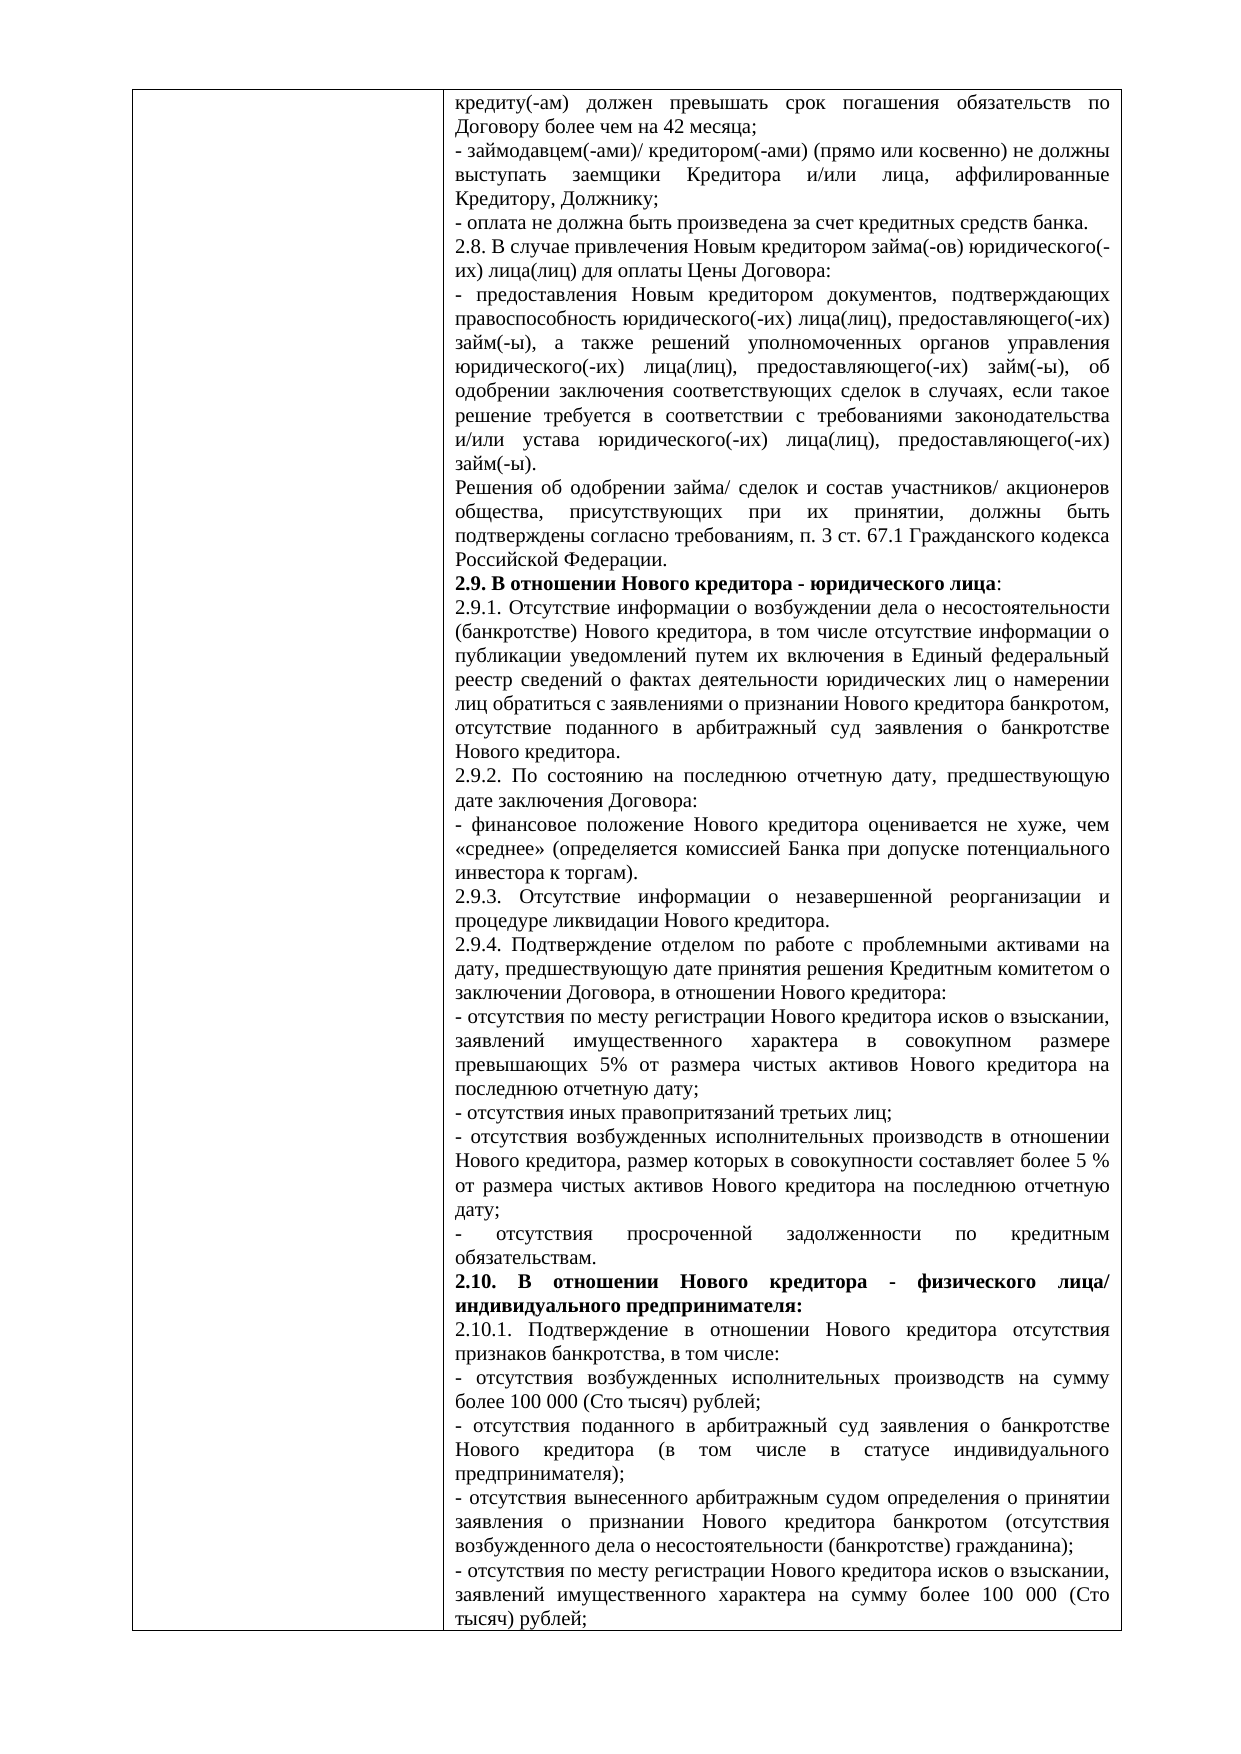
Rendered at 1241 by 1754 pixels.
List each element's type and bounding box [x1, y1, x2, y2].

table_cell [133, 90, 443, 1630]
table_cell [444, 90, 1121, 1630]
